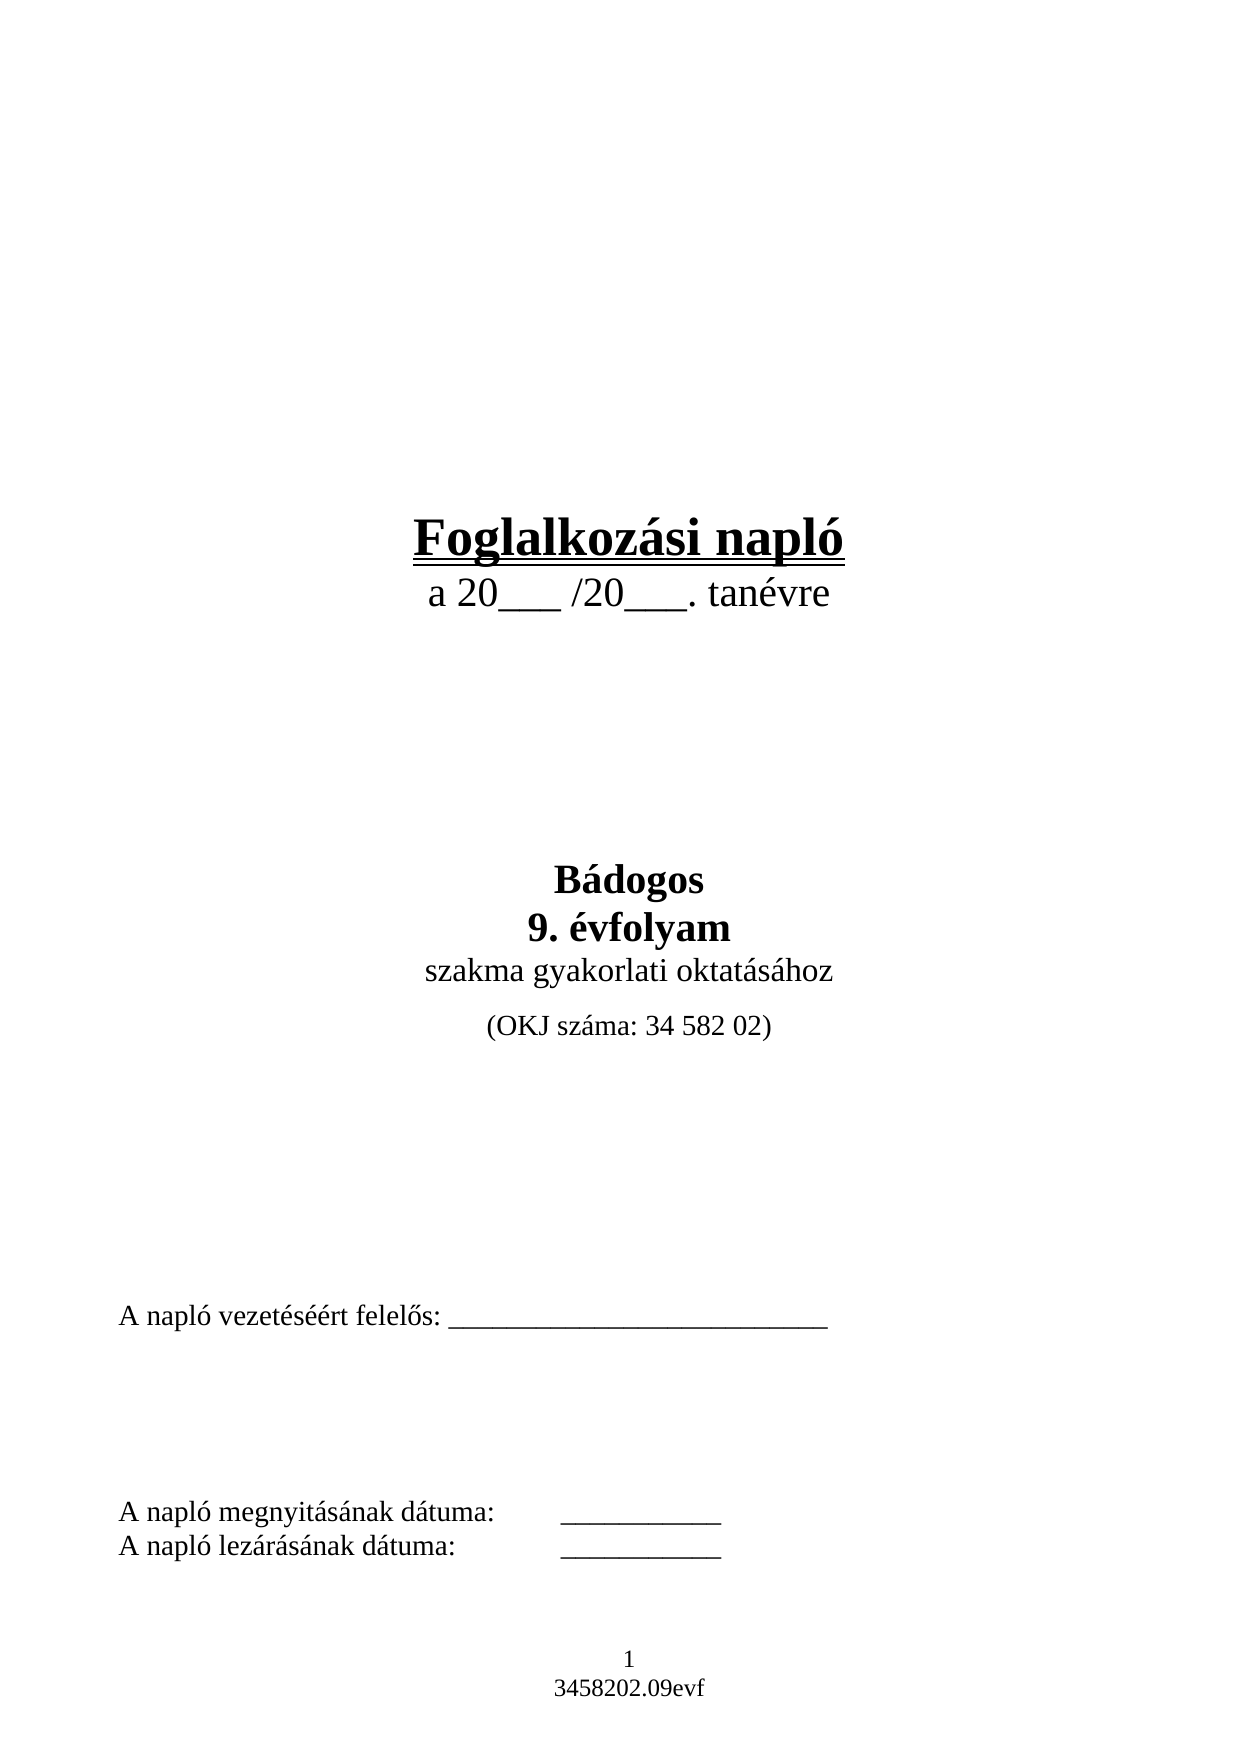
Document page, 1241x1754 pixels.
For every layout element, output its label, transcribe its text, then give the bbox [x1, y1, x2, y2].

text Bádogos [118, 855, 1140, 903]
subtitle Foglalkozási napló [118, 505, 1140, 567]
text A napló lezárásának dátuma: ___________ [118, 1528, 1140, 1562]
text 9. évfolyam [118, 903, 1140, 951]
text szakma gyakorlati oktatásához [118, 951, 1140, 989]
subtitle A napló vezetéséért felelős: __________________________ [118, 1298, 1140, 1332]
text A napló megnyitásának dátuma: ___________ [118, 1494, 1140, 1528]
text a 20___ /20___. tanévre [118, 567, 1140, 615]
text (OKJ száma: 34 582 02) [118, 1008, 1140, 1042]
